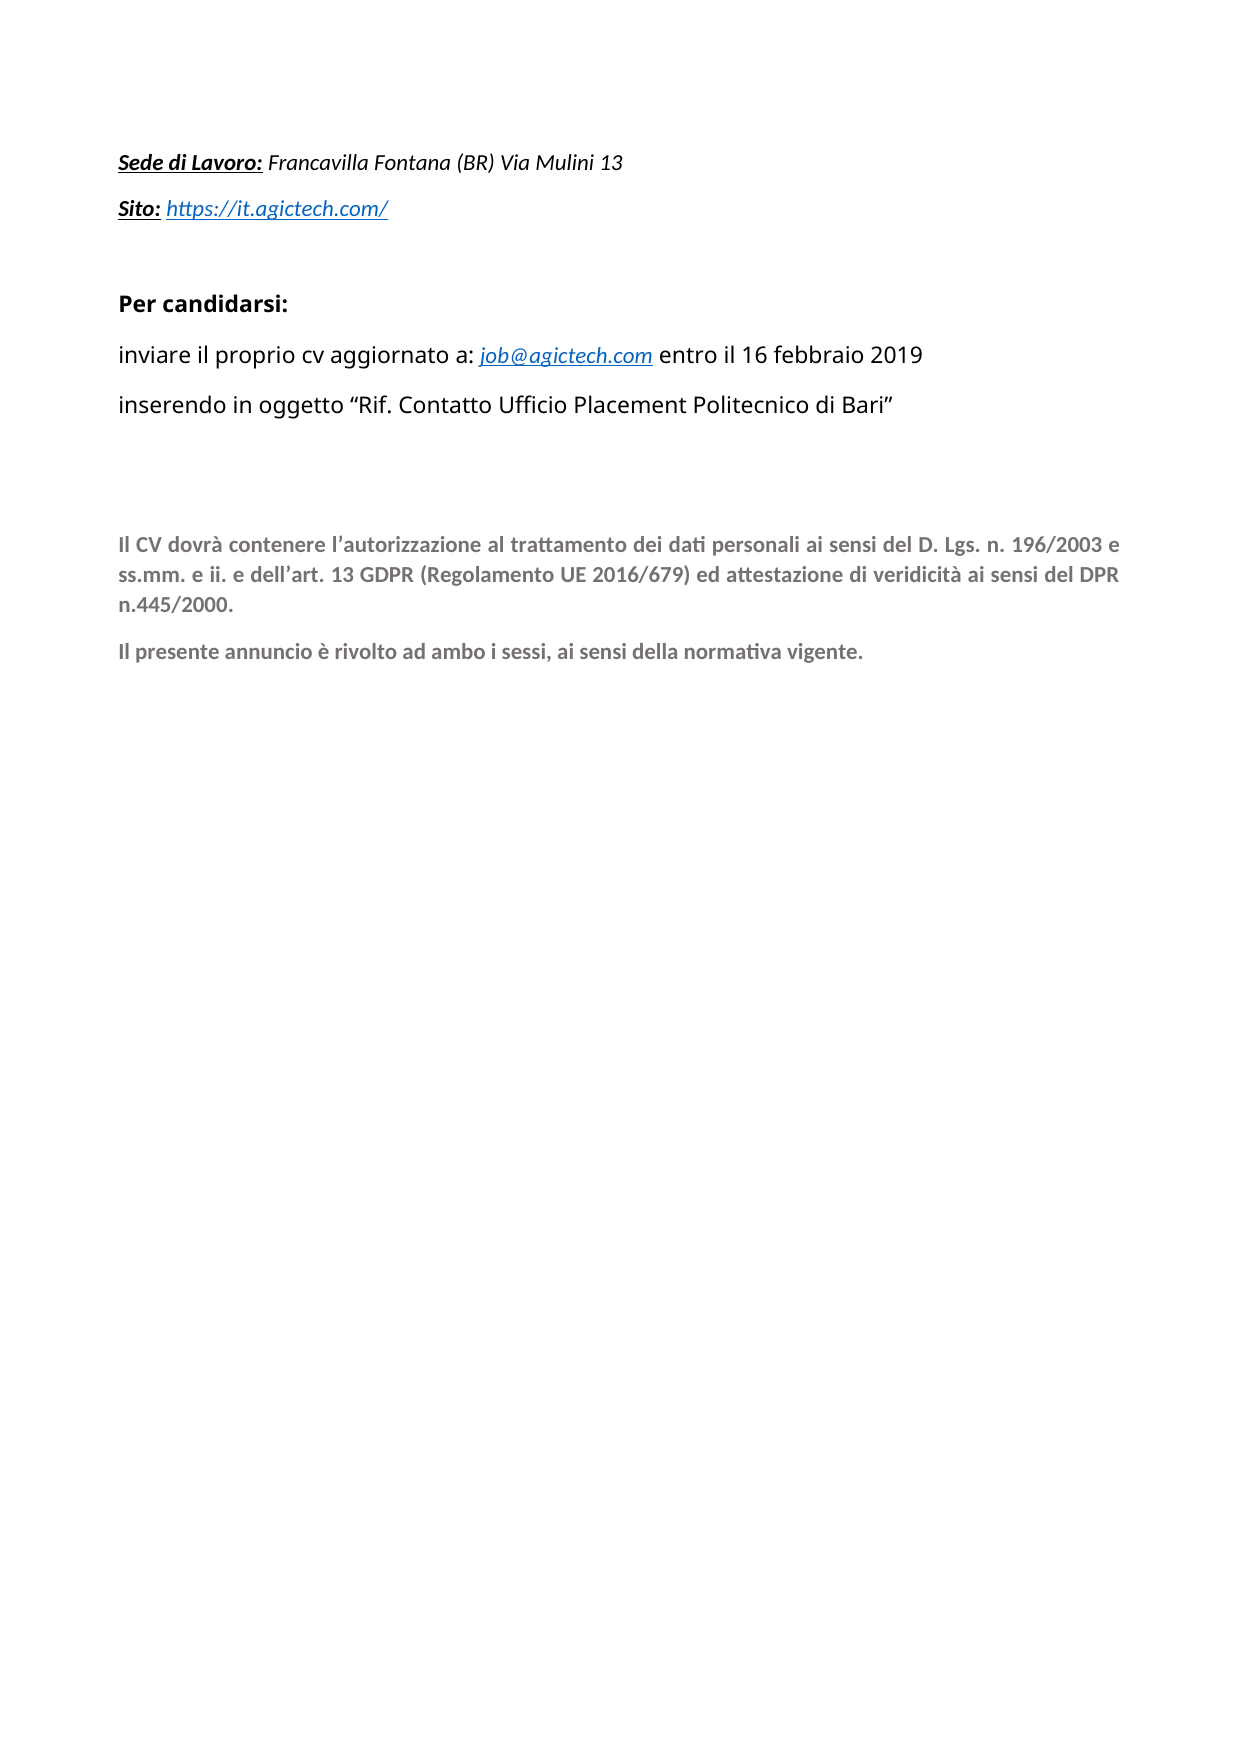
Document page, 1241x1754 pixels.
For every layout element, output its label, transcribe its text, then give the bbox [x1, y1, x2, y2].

text inviare il proprio cv aggiornato a: job@agictech.com entro il 16 febbraio 2019 [118, 339, 1122, 370]
text inserendo in oggetto “Rif. Contatto Ufficio Placement Politecnico di Bari” [118, 389, 1122, 420]
text Sito: https://it.agictech.com/ [118, 194, 1122, 222]
text Sede di Lavoro: Francavilla Fontana (BR) Via Mulini 13 [118, 148, 1122, 176]
text Il CV dovrà contenere l’autorizzazione al trattamento dei dati personali ai sensi del D. Lgs. n. 196/2003 e ss.mm. e ii. e dell’art. 13 GDPR (Regolamento UE 2016/679) ed attestazione di veridicità ai sensi del DPR n.445/2000. [118, 530, 1122, 618]
text Il presente annuncio è rivolto ad ambo i sessi, ai sensi della normativa vigente. [118, 637, 1122, 665]
text Per candidarsi: [118, 288, 1122, 319]
